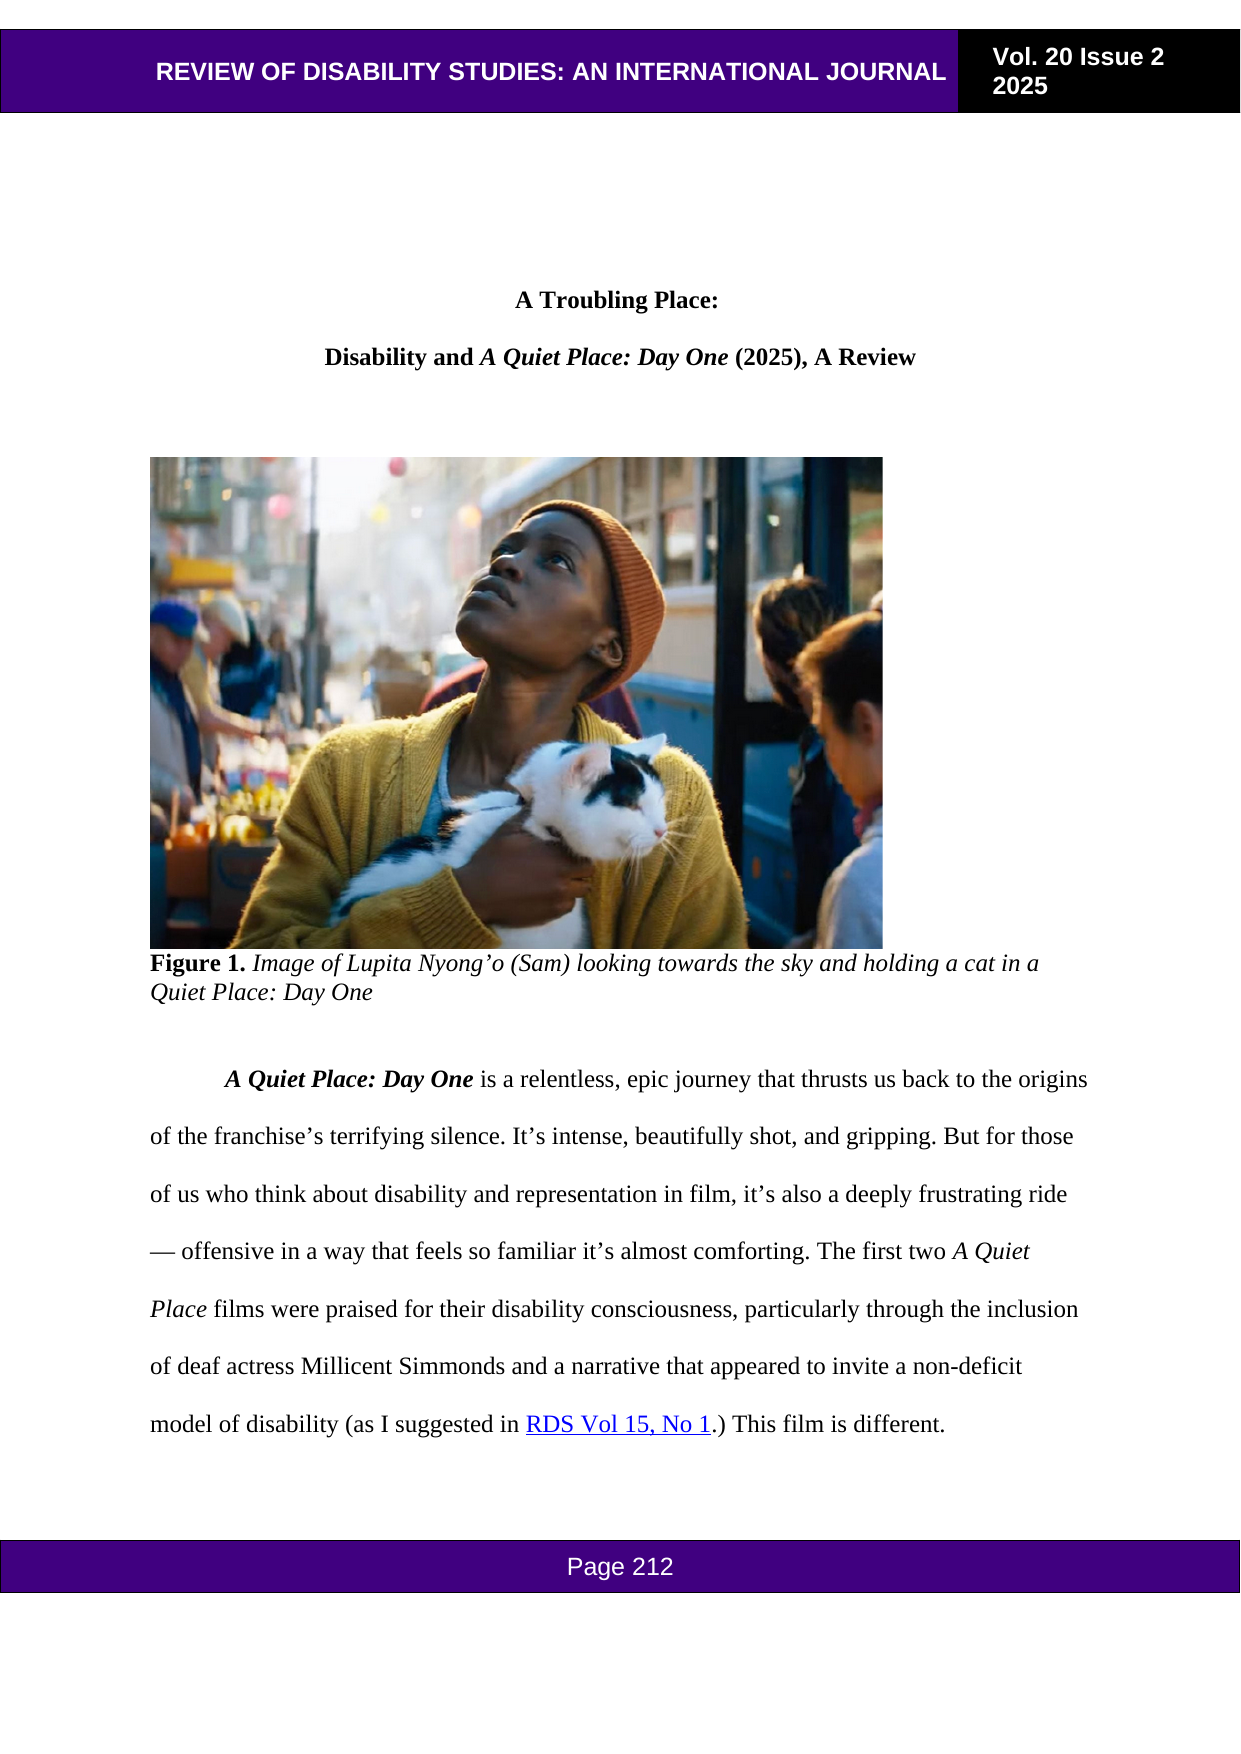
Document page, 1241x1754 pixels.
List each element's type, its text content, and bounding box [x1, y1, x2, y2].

picture [150, 457, 883, 949]
text A Quiet Place: Day One is a relentless, epic journey that thrusts us back to the origins of the franchise’s terrifying silence. It’s intense, beautifully shot, and gripping. But for those of us who think about disability and representation in film, it’s also a deeply frustrating ride — offensive in a way that feels so familiar it’s almost comforting. The first two A Quiet Place films were praised for their disability consciousness, particularly through the inclusion of deaf actress Millicent Simmonds and a narrative that appeared to invite a non-deficit model of disability (as I suggested in RDS Vol 15, No 1.) This film is different. [150, 1064, 1090, 1437]
text A Troubling Place: Disability and A Quiet Place: Day One (2025), A Review [150, 285, 1090, 429]
picture [150, 870, 158, 883]
